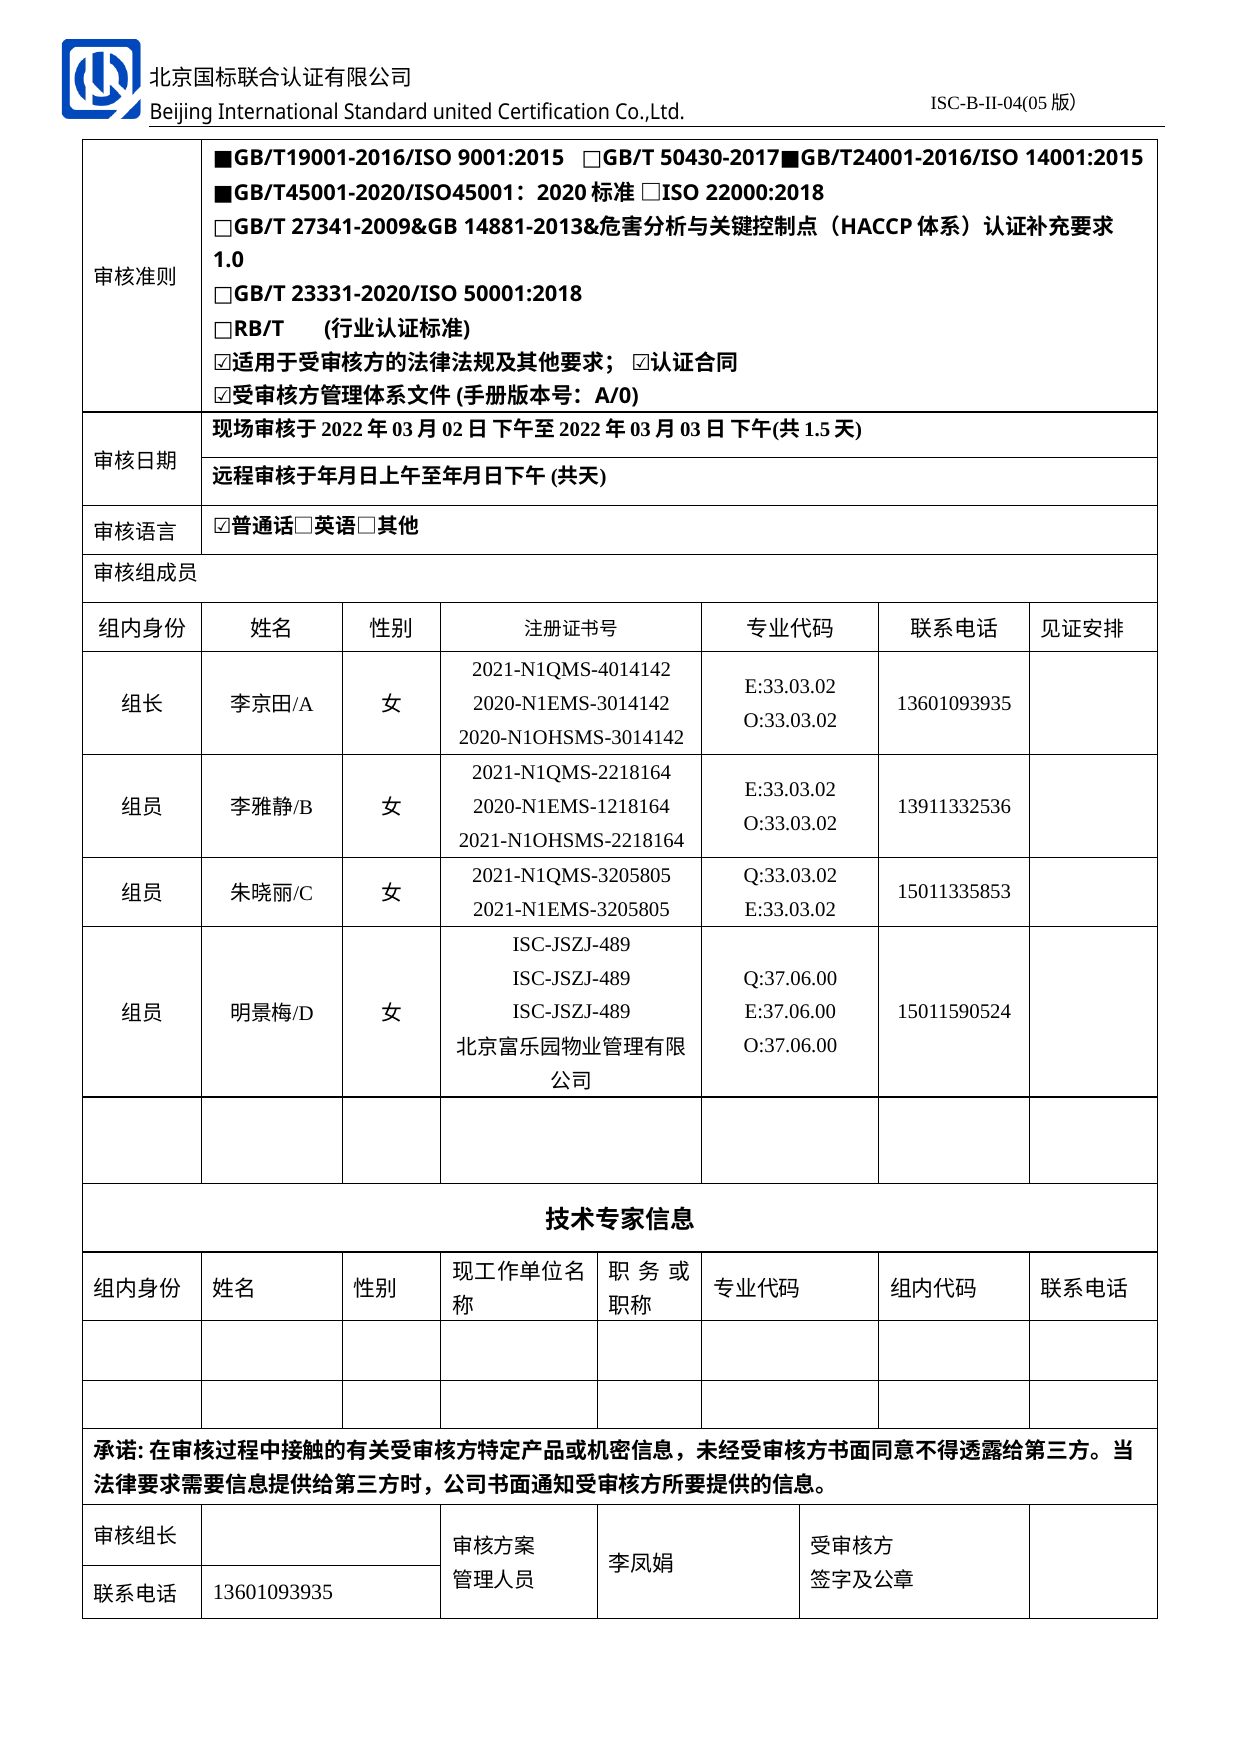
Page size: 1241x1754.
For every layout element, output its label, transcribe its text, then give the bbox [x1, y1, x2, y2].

picture [61, 39, 141, 119]
table_cell 女 [343, 858, 440, 926]
table_cell [1030, 1505, 1157, 1618]
table_cell 审核方案 管理人员 [441, 1505, 597, 1618]
table_cell 见证安排 [1030, 603, 1157, 651]
table_cell 13911332536 [879, 755, 1029, 857]
table_cell 女 [343, 927, 440, 1096]
table_cell 性别 [343, 1253, 440, 1320]
table_cell [1030, 858, 1157, 926]
table_cell 技术专家信息 [83, 1184, 1157, 1251]
table_cell 组内代码 [879, 1253, 1029, 1320]
table_cell 女 [343, 755, 440, 857]
table_cell [702, 1098, 878, 1182]
table_cell 李雅静/B [202, 755, 342, 857]
table_cell 现场审核于2022年03月02日 下午至2022年03月03日 下午(共1.5天) [202, 413, 1157, 457]
table_cell [441, 1381, 597, 1428]
table_cell [202, 1098, 342, 1182]
table_cell 组员 [83, 858, 201, 926]
table_cell [598, 1381, 701, 1428]
table_cell 李京田/A [202, 652, 342, 754]
table_cell 联系电话 [1030, 1253, 1157, 1320]
table_cell [83, 1381, 201, 1428]
table_cell 15011590524 [879, 927, 1029, 1096]
table_cell 2021-N1QMS-3205805 2021-N1EMS-3205805 [441, 858, 701, 926]
table_cell ISC-JSZJ-489 ISC-JSZJ-489 ISC-JSZJ-489 北京富乐园物业管理有限公司 [441, 927, 701, 1096]
table_cell 性别 [343, 603, 440, 651]
table_cell [202, 1381, 342, 1428]
table_cell [598, 1321, 701, 1379]
table_cell 李凤娟 [598, 1505, 799, 1618]
table_cell 注册证书号 [441, 603, 701, 651]
table_cell [343, 1381, 440, 1428]
table_cell [879, 1321, 1029, 1379]
table_cell 专业代码 [702, 1253, 878, 1320]
table_cell 明景梅/D [202, 927, 342, 1096]
table_cell [1030, 927, 1157, 1096]
table_cell [343, 1098, 440, 1182]
table_cell 审核日期 [83, 413, 201, 505]
table_cell 审核语言 [83, 506, 201, 554]
table_cell 13601093935 [202, 1566, 440, 1618]
table_cell [879, 1098, 1029, 1182]
table_cell 受审核方 签字及公章 [800, 1505, 1029, 1618]
table_cell 姓名 [202, 603, 342, 651]
table_cell ■GB/T19001-2016/ISO 9001:2015 □GB/T 50430-2017■GB/T24001-2016/ISO 14001:2015 ■GB/T45001-2020/ISO45001：2020标准 □ISO 22000:2018 □GB/T 27341-2009&GB 14881-2013&危害分析与关键控制点（HACCP体系）认证补充要求1.0 □GB/T 23331-2020/ISO 50001:2018 □RB/T (行业认证标准) ☑适用于受审核方的法律法规及其他要求； ☑认证合同 ☑受审核方管理体系文件 (手册版本号：A/0) [202, 140, 1157, 411]
table_cell 组员 [83, 755, 201, 857]
table_cell [83, 1321, 201, 1379]
table_cell 审核组长 [83, 1505, 201, 1565]
table_cell 联系电话 [83, 1566, 201, 1618]
table_cell [702, 1381, 878, 1428]
table_cell 远程审核于年月日上午至年月日下午 (共天) [202, 458, 1157, 505]
table_cell [441, 1098, 701, 1182]
table_cell [202, 1321, 342, 1379]
table_cell 女 [343, 652, 440, 754]
table_cell 组长 [83, 652, 201, 754]
table_cell ☑普通话□英语□其他 [202, 506, 1157, 554]
table_cell 组内身份 [83, 1253, 201, 1320]
table_cell 专业代码 [702, 603, 878, 651]
table_cell [1030, 1321, 1157, 1379]
table_cell 现工作单位名称 [441, 1253, 597, 1320]
table_cell E:33.03.02 O:33.03.02 [702, 652, 878, 754]
table_cell 2021-N1QMS-4014142 2020-N1EMS-3014142 2020-N1OHSMS-3014142 [441, 652, 701, 754]
table_cell 13601093935 [879, 652, 1029, 754]
table_cell 组内身份 [83, 603, 201, 651]
table_cell [83, 1098, 201, 1182]
table_cell 职务或职称 [598, 1253, 701, 1320]
table_cell E:33.03.02 O:33.03.02 [702, 755, 878, 857]
table_cell [1030, 755, 1157, 857]
table_cell 承诺: 在审核过程中接触的有关受审核方特定产品或机密信息，未经受审核方书面同意不得透露给第三方。当法律要求需要信息提供给第三方时，公司书面通知受审核方所要提供的信息。 [83, 1429, 1157, 1504]
table_cell [343, 1321, 440, 1379]
table_cell [1030, 1381, 1157, 1428]
table_cell 2021-N1QMS-2218164 2020-N1EMS-1218164 2021-N1OHSMS-2218164 [441, 755, 701, 857]
table_cell [1030, 1098, 1157, 1182]
table_cell 姓名 [202, 1253, 342, 1320]
table_cell [202, 1505, 440, 1565]
table_cell 朱晓丽/C [202, 858, 342, 926]
table_cell 审核准则 [83, 140, 201, 411]
table_cell 组员 [83, 927, 201, 1096]
table_cell [879, 1381, 1029, 1428]
table_cell [441, 1321, 597, 1379]
table_cell [1030, 652, 1157, 754]
table_cell 审核组成员 [83, 555, 1157, 602]
table_cell 联系电话 [879, 603, 1029, 651]
table_cell Q:33.03.02 E:33.03.02 [702, 858, 878, 926]
table_cell Q:37.06.00 E:37.06.00 O:37.06.00 [702, 927, 878, 1096]
table_cell [702, 1321, 878, 1379]
table_cell 15011335853 [879, 858, 1029, 926]
